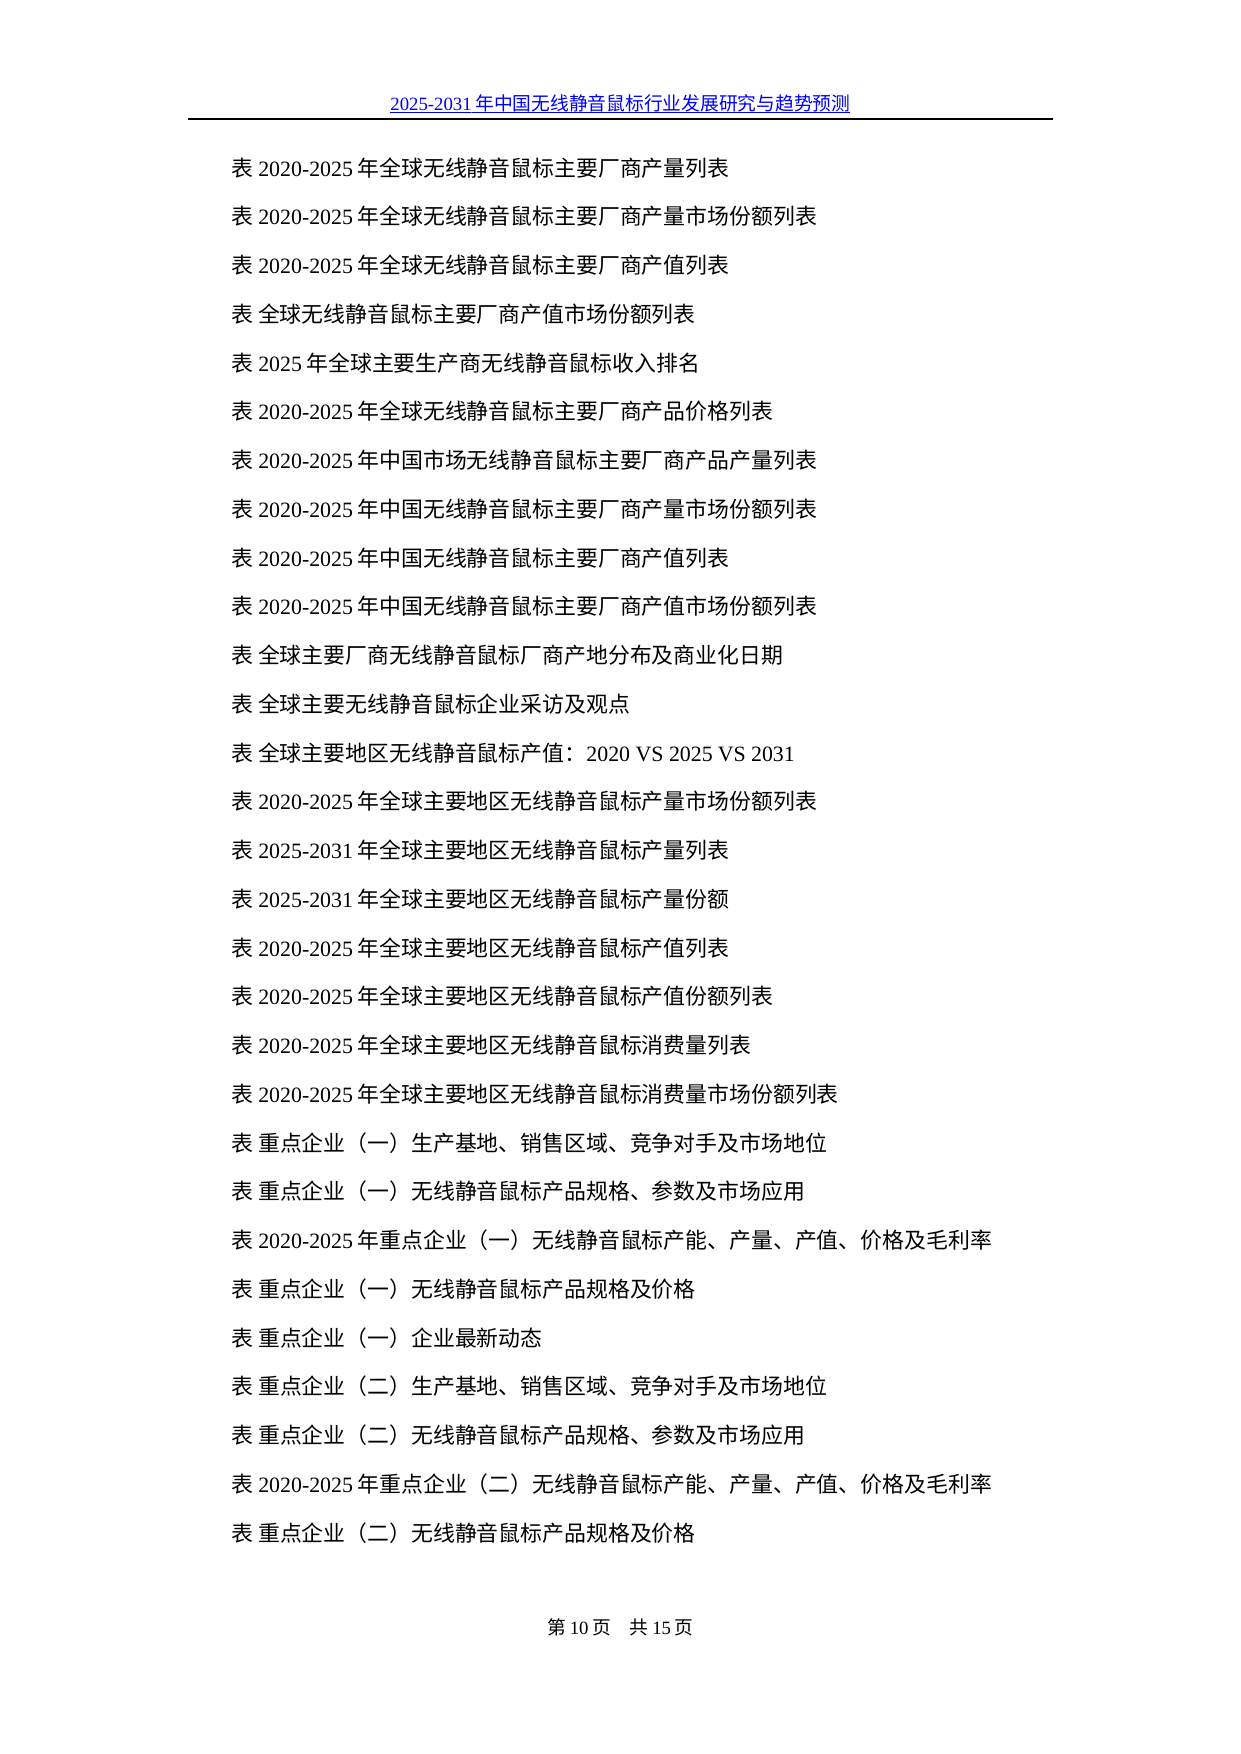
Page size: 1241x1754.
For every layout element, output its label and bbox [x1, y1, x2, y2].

text [187, 150, 1053, 1548]
